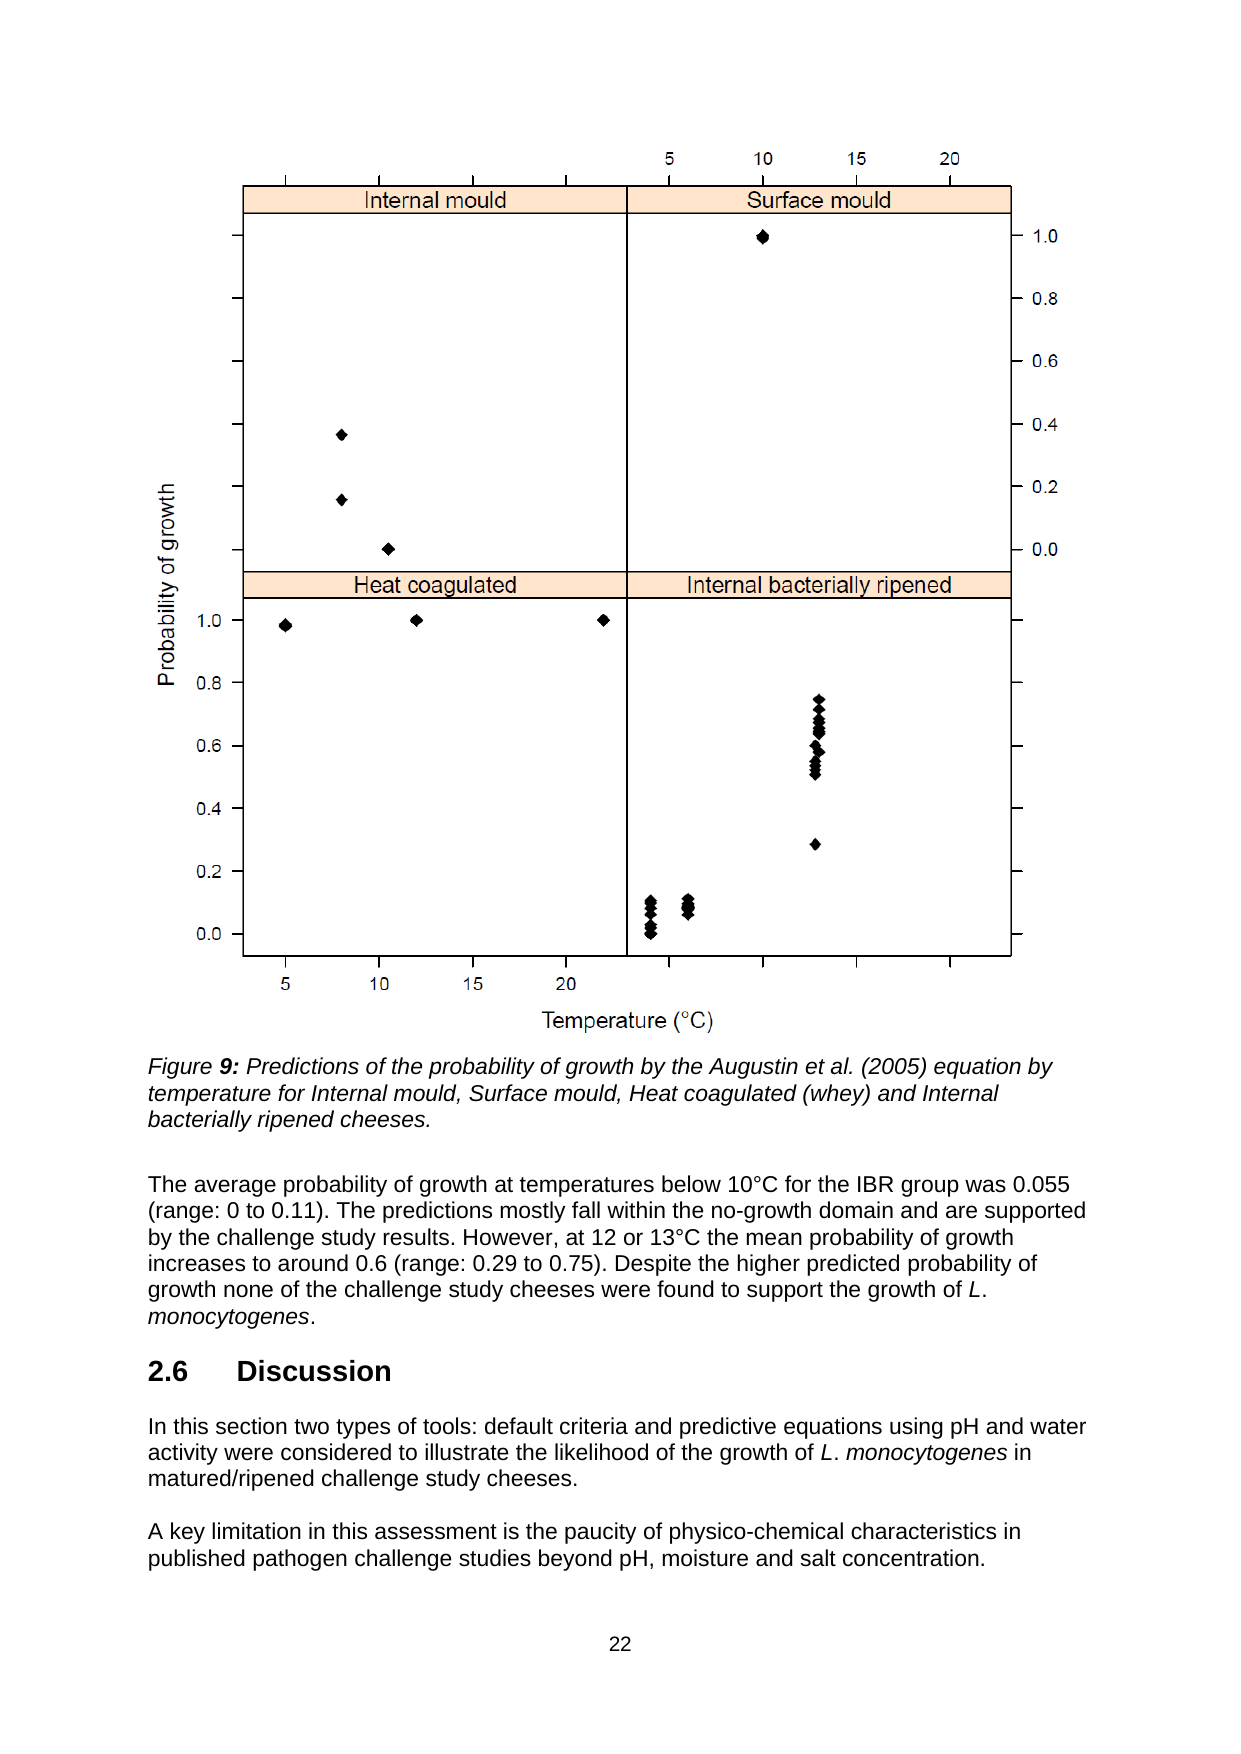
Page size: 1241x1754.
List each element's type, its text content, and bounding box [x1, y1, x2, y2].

subtitle 2.6 Discussion [148, 1354, 1092, 1388]
text A key limitation in this assessment is the paucity of physico-chemical characteristics in published pathogen challenge studies beyond pH, moisture and salt concentration. [148, 1518, 1092, 1571]
subtitle Figure 9: Predictions of the probability of growth by the Augustin et al. (2005) equation by temperature for Internal mould, Surface mould, Heat coagulated (whey) and Internal bacterially ripened cheeses. [148, 1053, 1092, 1132]
picture [147, 147, 1076, 1041]
text The average probability of growth at temperatures below 10°C for the IBR group was 0.055 (range: 0 to 0.11). The predictions mostly fall within the no-growth domain and are supported by the challenge study results. However, at 12 or 13°C the mean probability of growth increases to around 0.6 (range: 0.29 to 0.75). Despite the higher predicted probability of growth none of the challenge study cheeses were found to support the growth of L. monocytogenes. [148, 1171, 1092, 1329]
text In this section two types of tools: default criteria and predictive equations using pH and water activity were considered to illustrate the likelihood of the growth of L. monocytogenes in matured/ripened challenge study cheeses. [148, 1413, 1092, 1492]
